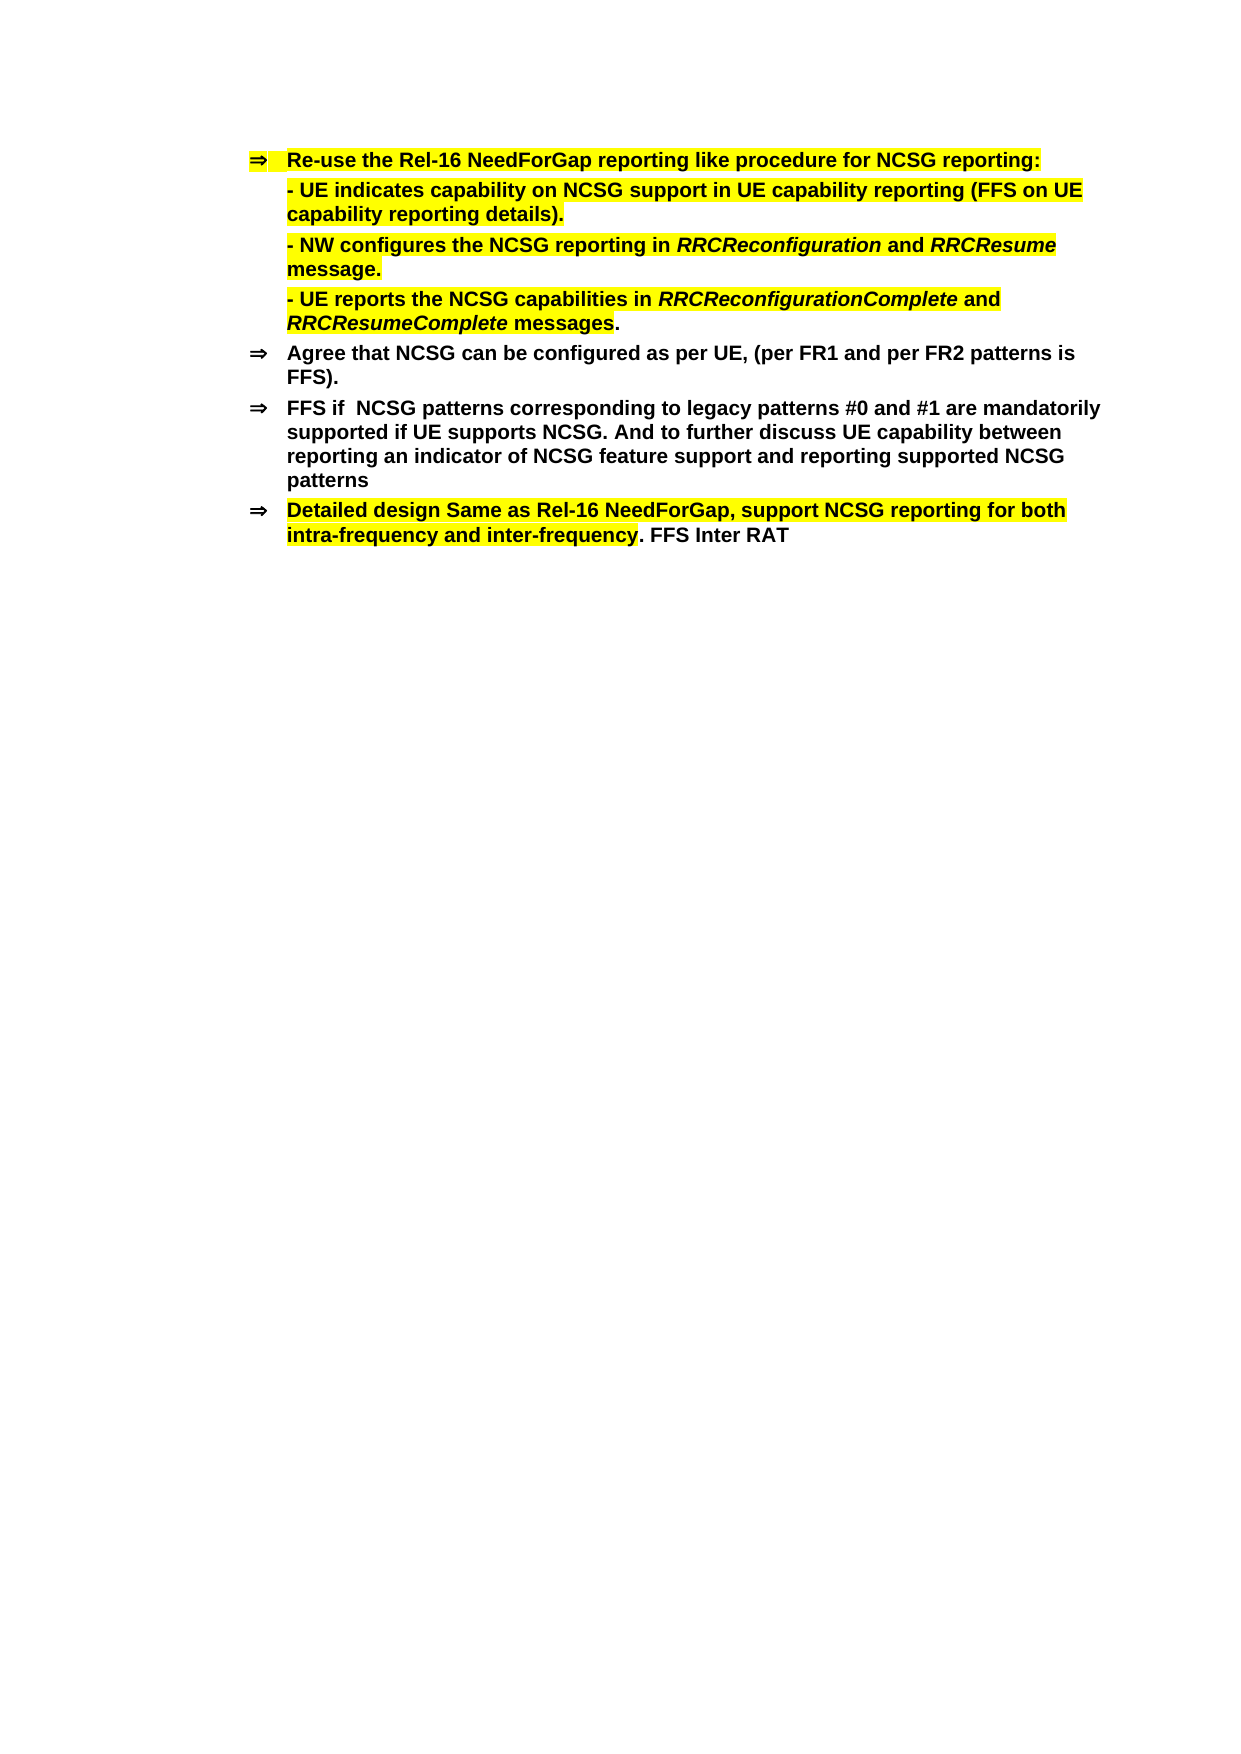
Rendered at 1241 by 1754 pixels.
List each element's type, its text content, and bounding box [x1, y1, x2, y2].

text Detailed design Same as Rel-16 NeedForGap, support NCSG reporting for both intra-frequency and inter-frequency. FFS Inter RAT [249, 498, 1122, 546]
list - UE indicates capability on NCSG support in UE capability reporting (FFS on UE capability reporting details). [564, 178, 1122, 226]
text FFS if NCSG patterns corresponding to legacy patterns #0 and #1 are mandatorily supported if UE supports NCSG. And to further discuss UE capability between reporting an indicator of NCSG feature support and reporting supported NCSG patterns [249, 395, 1122, 492]
list - UE reports the NCSG capabilities in RRCReconfigurationComplete and RRCResumeComplete messages. [614, 287, 1122, 334]
text Re-use the Rel-16 NeedForGap reporting like procedure for NCSG reporting: [249, 147, 1122, 172]
text Agree that NCSG can be configured as per UE, (per FR1 and per FR2 patterns is FFS). [249, 341, 1122, 389]
list - NW configures the NCSG reporting in RRCReconfiguration and RRCResume message. [287, 232, 1122, 280]
